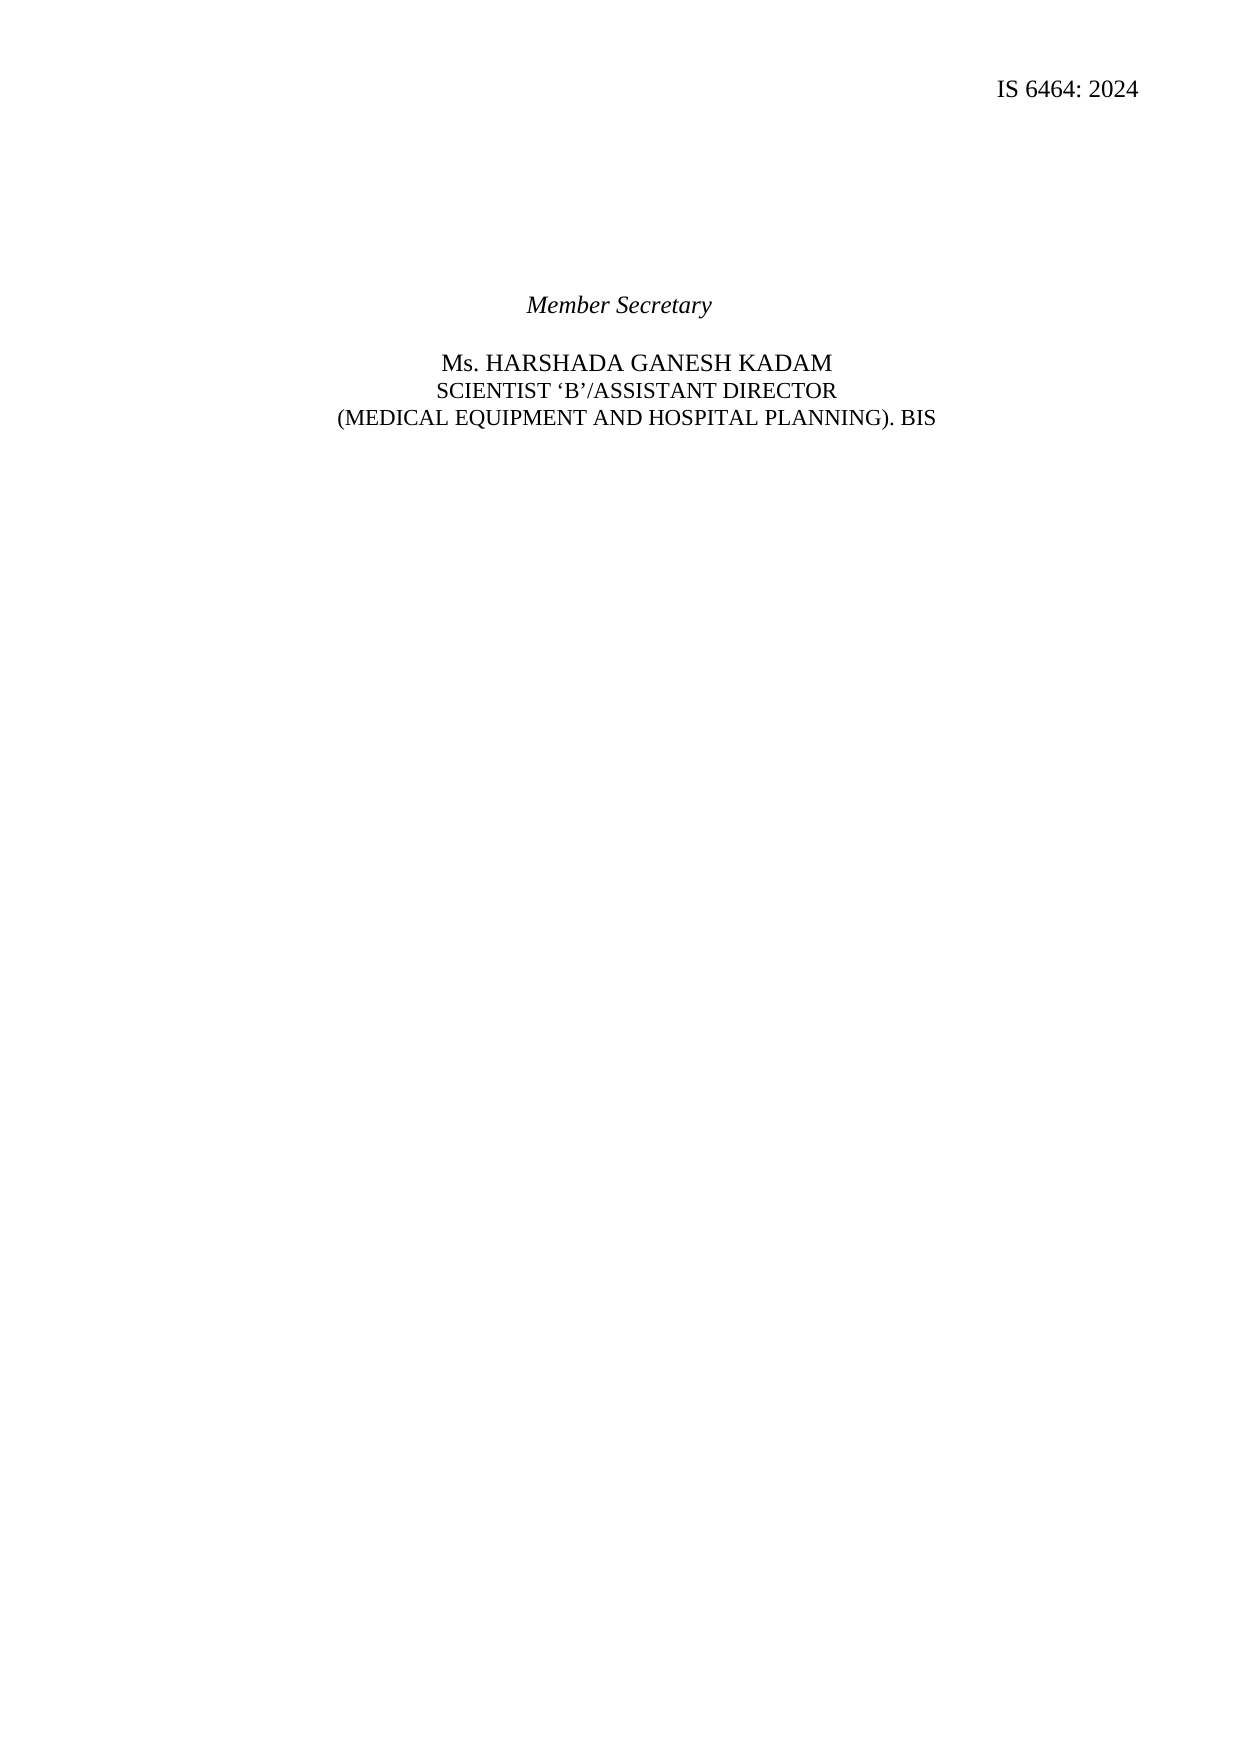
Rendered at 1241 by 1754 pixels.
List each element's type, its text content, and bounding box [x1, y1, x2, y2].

text SCIENTIST ‘B’/ASSISTANT DIRECTOR [135, 377, 1138, 404]
text (MEDICAL EQUIPMENT AND HOSPITAL PLANNING). BIS [135, 404, 1138, 430]
text Ms. HARSHADA GANESH KADAM [135, 348, 1138, 377]
text Member Secretary [150, 291, 1090, 319]
